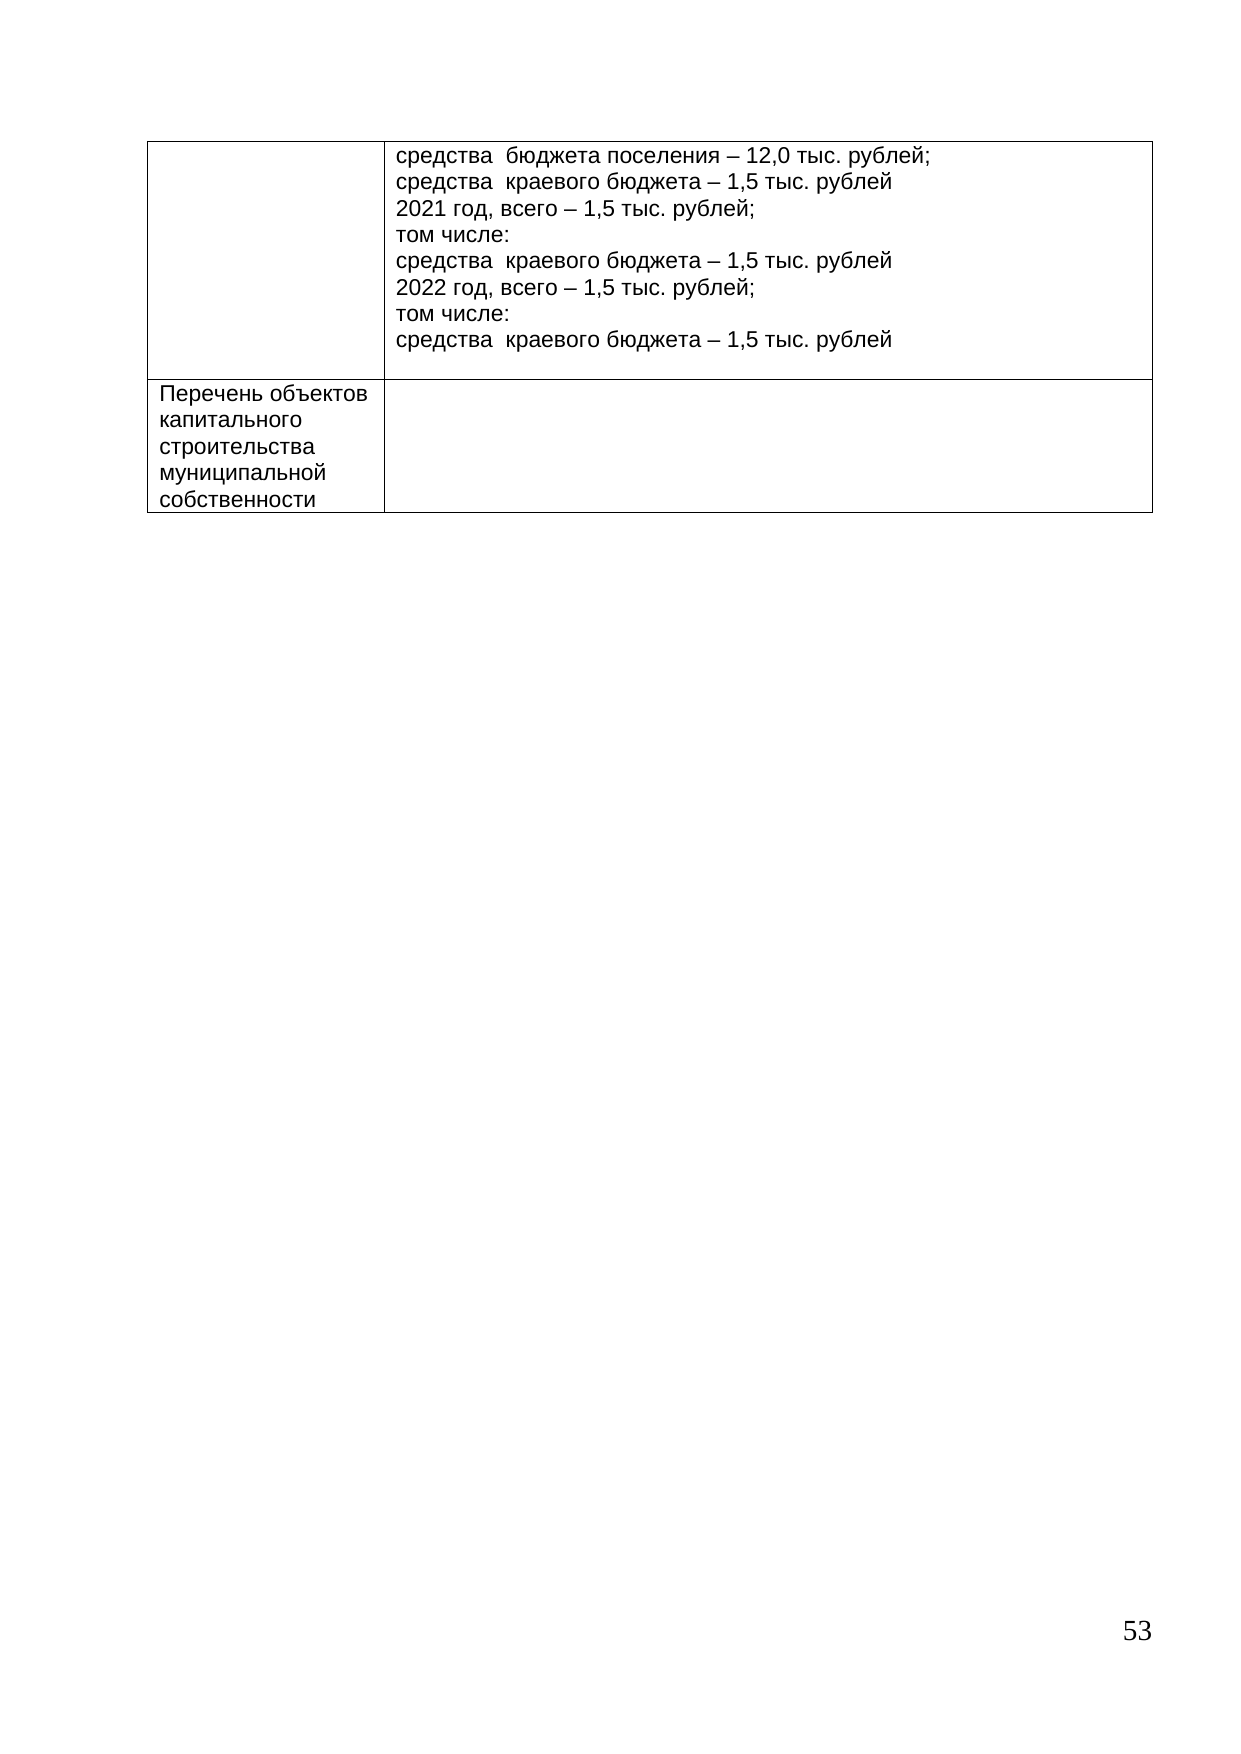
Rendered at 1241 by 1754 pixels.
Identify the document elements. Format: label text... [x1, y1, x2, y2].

table_cell [385, 380, 1152, 512]
table_cell Перечень объектов капитального строительства муниципальной собственности [148, 380, 384, 512]
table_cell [385, 142, 1152, 379]
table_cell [148, 142, 384, 379]
